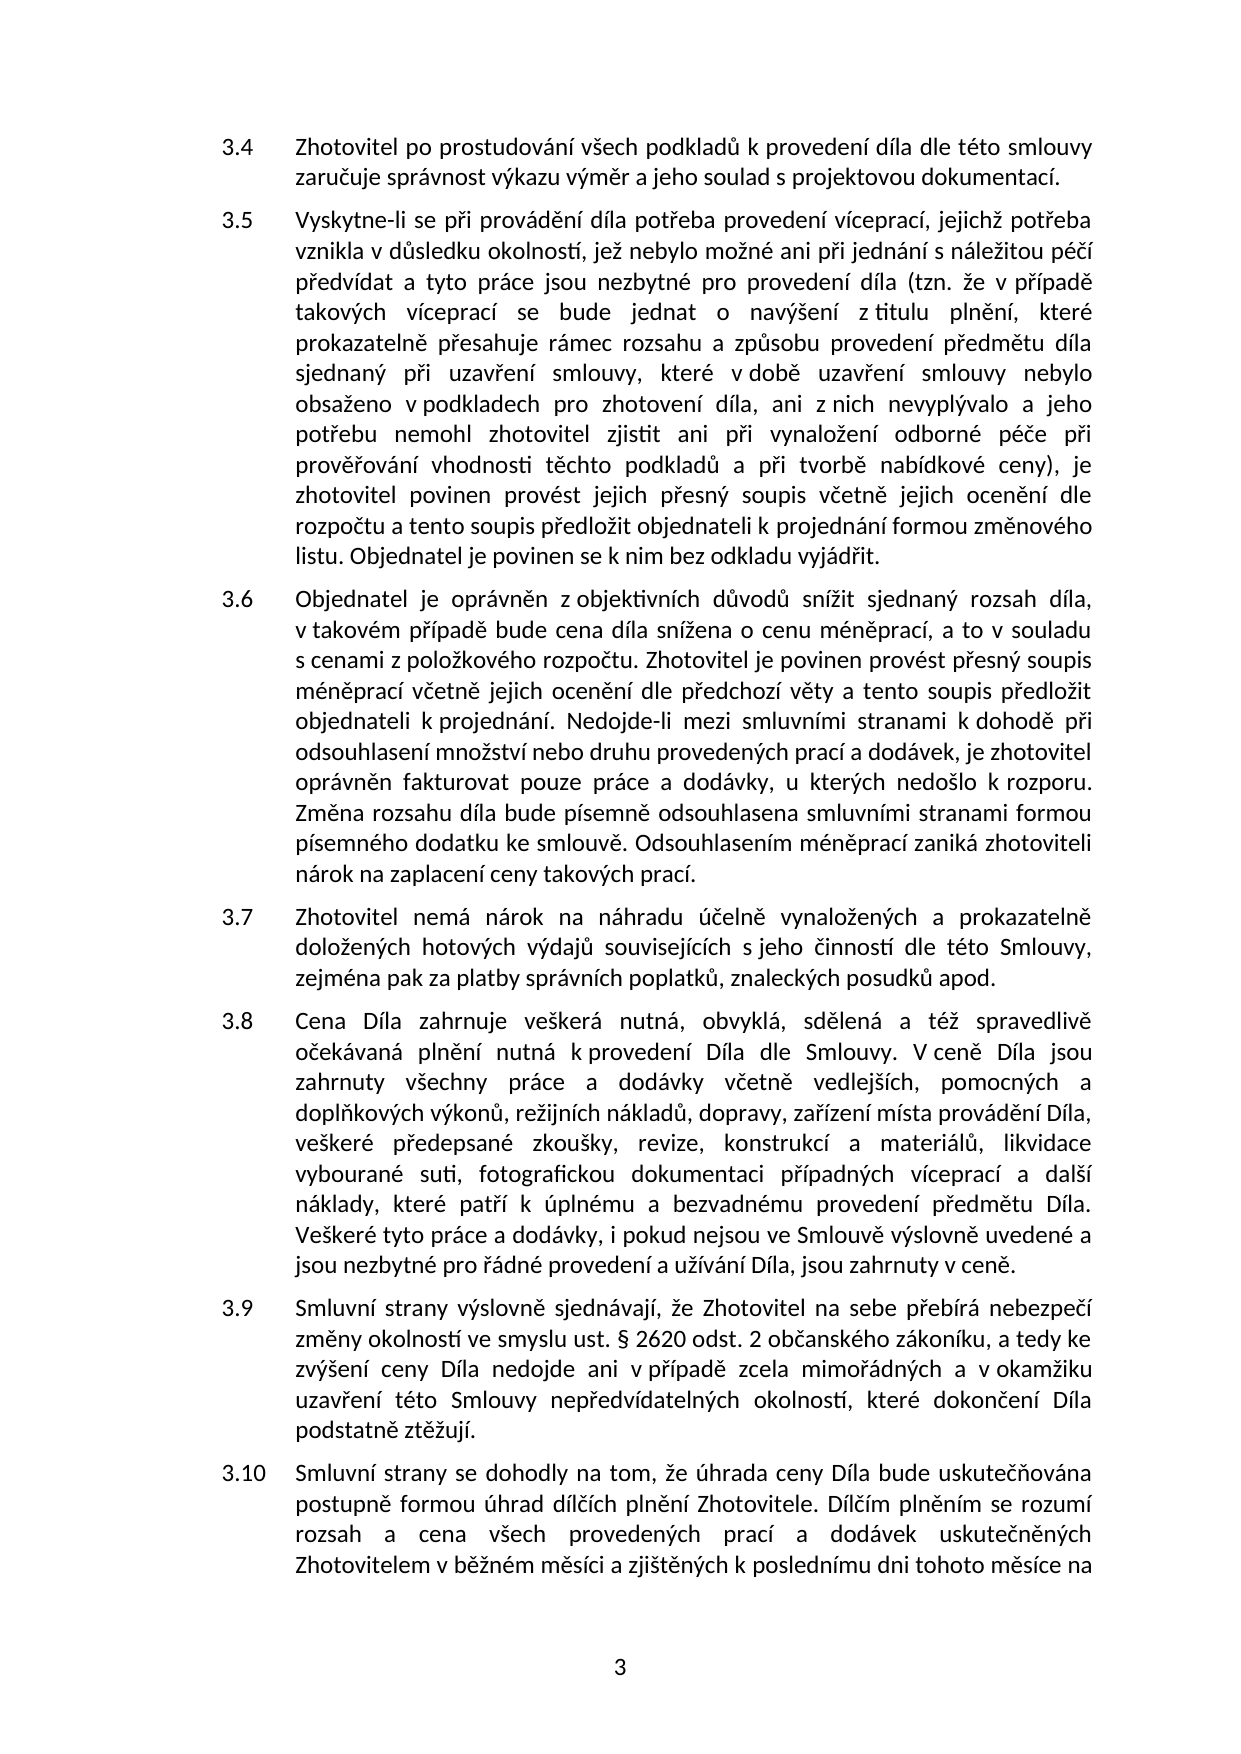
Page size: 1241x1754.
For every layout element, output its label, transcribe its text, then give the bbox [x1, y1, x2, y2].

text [221, 1457, 1093, 1579]
text Objednatel je oprávněn z objektivních důvodů snížit sjednaný rozsah díla, v takovém případě bude cena díla snížena o cenu méněprací, a to v souladu s cenami z položkového rozpočtu. Zhotovitel je povinen provést přesný soupis méněprací včetně jejich ocenění dle předchozí věty a tento soupis předložit objednateli k projednání. Nedojde-li mezi smluvními stranami k dohodě při odsouhlasení množství nebo druhu provedených prací a dodávek, je zhotovitel oprávněn fakturovat pouze práce a dodávky, u kterých nedošlo k rozporu. Změna rozsahu díla bude písemně odsouhlasena smluvními stranami formou písemného dodatku ke smlouvě. Odsouhlasením méněprací zaniká zhotoviteli nárok na zaplacení ceny takových prací. [221, 583, 1093, 888]
text Vyskytne-li se při provádění díla potřeba provedení víceprací, jejichž potřeba vznikla v důsledku okolností, jež nebylo možné ani při jednání s náležitou péčí předvídat a tyto práce jsou nezbytné pro provedení díla (tzn. že v případě takových víceprací se bude jednat o navýšení z titulu plnění, které prokazatelně přesahuje rámec rozsahu a způsobu provedení předmětu díla sjednaný při uzavření smlouvy, které v době uzavření smlouvy nebylo obsaženo v podkladech pro zhotovení díla, ani z nich nevyplývalo a jeho potřebu nemohl zhotovitel zjistit ani při vynaložení odborné péče při prověřování vhodnosti těchto podkladů a při tvorbě nabídkové ceny), je zhotovitel povinen provést jejich přesný soupis včetně jejich ocenění dle rozpočtu a tento soupis předložit objednateli k projednání formou změnového listu. Objednatel je povinen se k nim bez odkladu vyjádřit. [221, 204, 1093, 571]
text Zhotovitel nemá nárok na náhradu účelně vynaložených a prokazatelně doložených hotových výdajů souvisejících s jeho činností dle této Smlouvy, zejména pak za platby správních poplatků, znaleckých posudků apod. [221, 901, 1093, 993]
text Zhotovitel po prostudování všech podkladů k provedení díla dle této smlouvy zaručuje správnost výkazu výměr a jeho soulad s projektovou dokumentací. [221, 131, 1093, 192]
text Smluvní strany výslovně sjednávají, že Zhotovitel na sebe přebírá nebezpečí změny okolností ve smyslu ust. § 2620 odst. 2 občanského zákoníku, a tedy ke zvýšení ceny Díla nedojde ani v případě zcela mimořádných a v okamžiku uzavření této Smlouvy nepředvídatelných okolností, které dokončení Díla podstatně ztěžují. [221, 1292, 1093, 1445]
text Cena Díla zahrnuje veškerá nutná, obvyklá, sdělená a též spravedlivě očekávaná plnění nutná k provedení Díla dle Smlouvy. V ceně Díla jsou zahrnuty všechny práce a dodávky včetně vedlejších, pomocných a doplňkových výkonů, režijních nákladů, dopravy, zařízení místa provádění Díla, veškeré předepsané zkoušky, revize, konstrukcí a materiálů, likvidace vybourané suti, fotografickou dokumentaci případných víceprací a další náklady, které patří k úplnému a bezvadnému provedení předmětu Díla. Veškeré tyto práce a dodávky, i pokud nejsou ve Smlouvě výslovně uvedené a jsou nezbytné pro řádné provedení a užívání Díla, jsou zahrnuty v ceně. [221, 1005, 1093, 1280]
